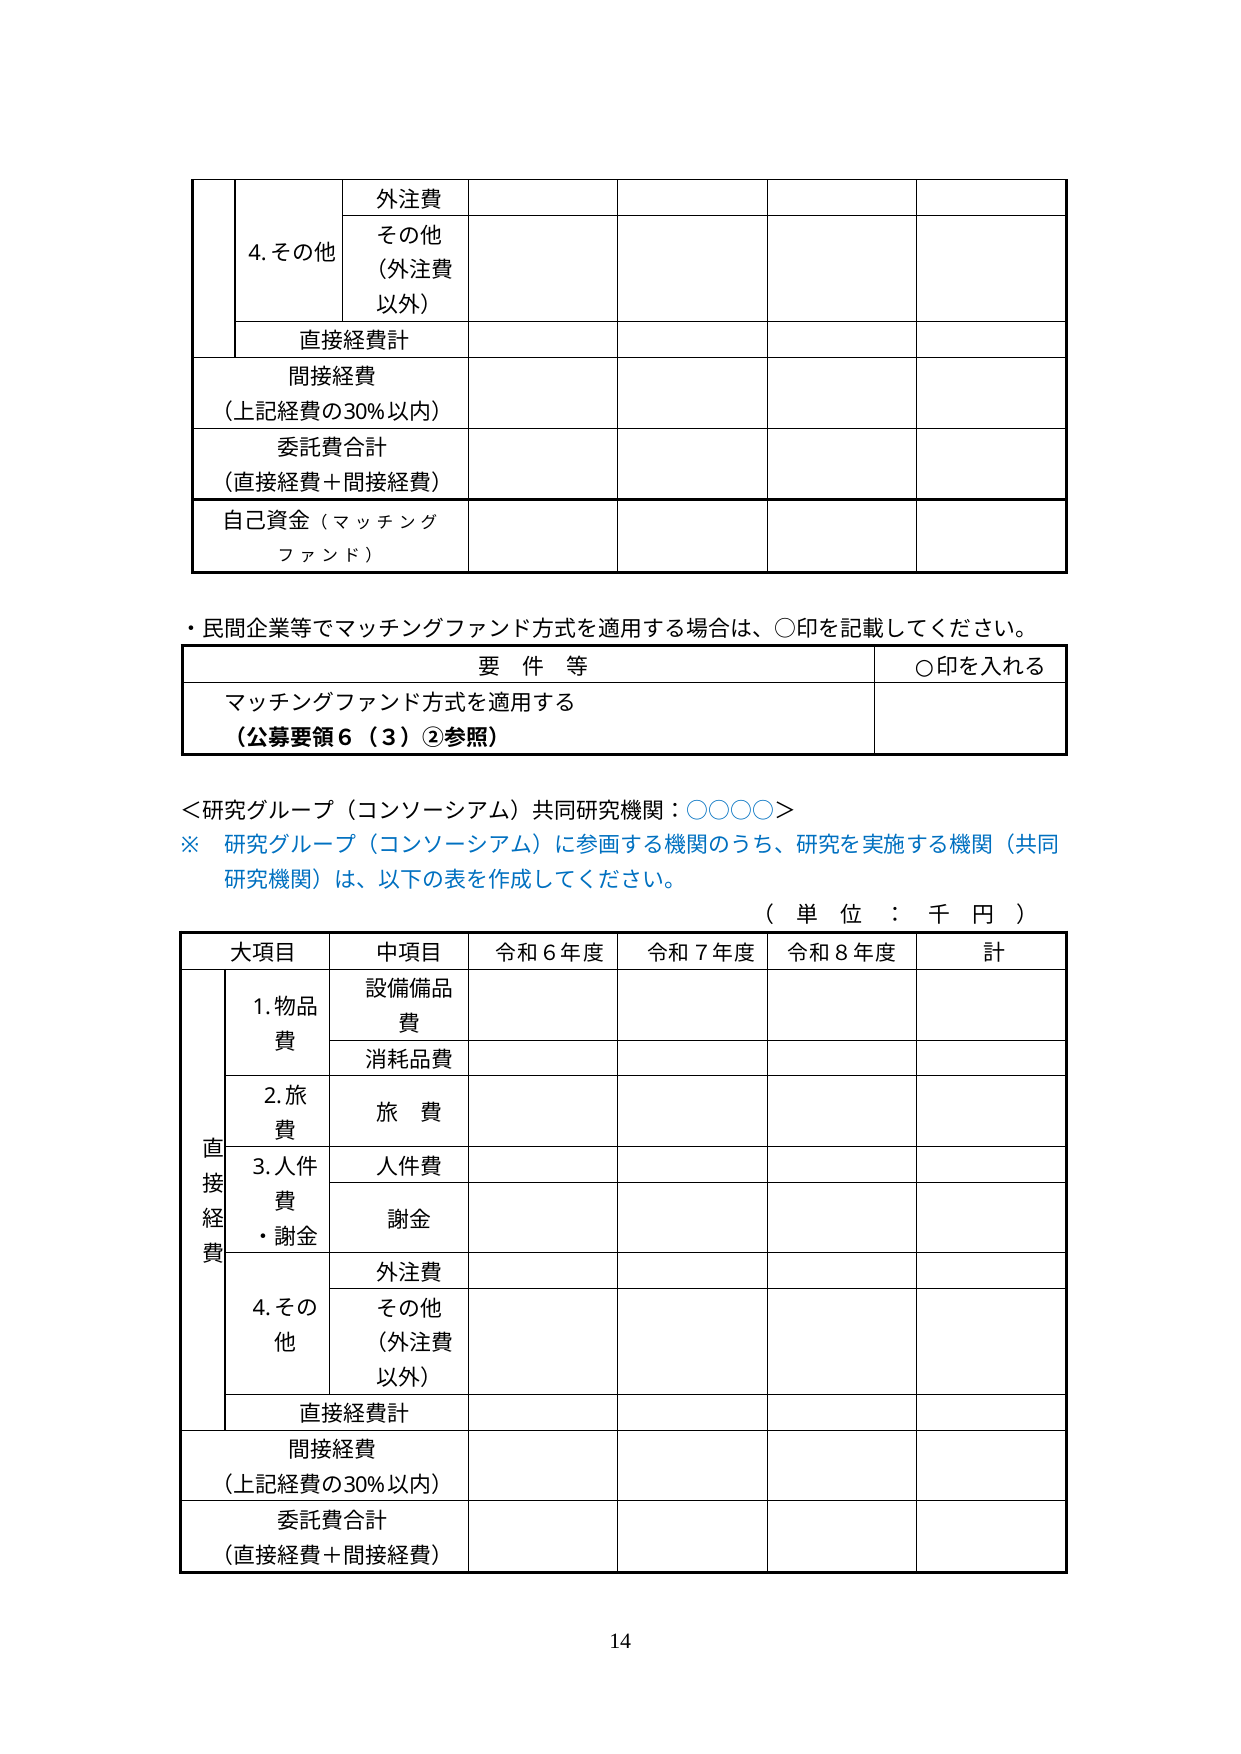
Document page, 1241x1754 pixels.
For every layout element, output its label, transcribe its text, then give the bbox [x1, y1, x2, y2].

table_cell [469, 1501, 617, 1571]
table_cell [768, 1501, 916, 1571]
table_cell [768, 429, 916, 498]
table_cell [469, 1076, 617, 1146]
table_cell 消耗品費 [330, 1041, 468, 1075]
table_cell 1.物品費 [226, 970, 329, 1075]
table_cell [469, 322, 617, 357]
table_cell [469, 1395, 617, 1429]
table_cell [618, 970, 767, 1039]
table_cell [917, 180, 1065, 215]
table_cell [469, 429, 617, 498]
table_cell その他（外注費以外） [343, 216, 468, 321]
table_cell [917, 1289, 1065, 1394]
table_cell [917, 358, 1065, 427]
table_cell [469, 1289, 617, 1394]
table_cell [917, 1395, 1065, 1429]
table_cell [917, 1501, 1065, 1571]
table_cell [768, 1041, 916, 1075]
table_cell [768, 180, 916, 215]
table_header 要 件 等 [184, 647, 874, 682]
table_cell [917, 216, 1065, 321]
table_cell [618, 358, 767, 427]
table_cell [917, 1147, 1065, 1182]
table_cell [618, 1147, 767, 1182]
table_cell [618, 1253, 767, 1288]
table_cell [917, 1041, 1065, 1075]
table_cell [469, 501, 617, 571]
table_cell [768, 970, 916, 1039]
table_cell マッチングファンド方式を適用する （公募要領６（３）②参照） [184, 683, 874, 753]
table_cell 旅 費 [330, 1076, 468, 1146]
table_cell [469, 180, 617, 215]
table_cell 自己資金（マッチングファンド） [194, 501, 468, 571]
table_cell 2.旅 費 [226, 1076, 329, 1146]
table_cell 直接経費計 [226, 1395, 468, 1429]
table_cell [917, 970, 1065, 1039]
table_header 計 [917, 934, 1065, 969]
table_cell [917, 1183, 1065, 1252]
text （単位：千円） [256, 896, 1060, 931]
table_cell 4.その他 [236, 180, 342, 321]
table_cell [469, 358, 617, 427]
text ＜研究グループ（コンソーシアム）共同研究機関：○○○○＞ [181, 791, 1060, 826]
table_cell [469, 1041, 617, 1075]
table_cell [469, 216, 617, 321]
table_cell [768, 358, 916, 427]
table_cell 直接経費 [182, 970, 224, 1429]
table_cell [618, 1501, 767, 1571]
table_cell 外注費 [330, 1253, 468, 1288]
table_cell [618, 1289, 767, 1394]
table_cell [618, 501, 767, 571]
table_cell [768, 1147, 916, 1182]
table_cell [917, 1253, 1065, 1288]
table_header ○印を入れる [875, 647, 1065, 682]
table_header 中項目 [330, 934, 468, 969]
table_cell [618, 1076, 767, 1146]
table_cell [469, 970, 617, 1039]
table_header 令和６年度 [469, 934, 617, 969]
table_cell [917, 1076, 1065, 1146]
table_cell その他（外注費以外） [330, 1289, 468, 1394]
table_cell [768, 1395, 916, 1429]
table_cell 外注費 [343, 180, 468, 215]
table_cell [768, 1253, 916, 1288]
table_cell [917, 501, 1065, 571]
table_cell 3.人件費 ・謝金 [226, 1147, 329, 1252]
table_cell [768, 1431, 916, 1500]
table_cell [618, 429, 767, 498]
table_cell 直接経費計 [236, 322, 468, 357]
table_cell [618, 322, 767, 357]
table_cell 人件費 [330, 1147, 468, 1182]
table_cell 委託費合計 （直接経費＋間接経費） [194, 429, 468, 498]
table_cell [917, 1431, 1065, 1500]
table_cell 謝金 [330, 1183, 468, 1252]
table_cell [768, 1289, 916, 1394]
table_cell [875, 683, 1065, 753]
table_cell [917, 429, 1065, 498]
text ※ 研究グループ（コンソーシアム）に参画する機関のうち、研究を実施する機関（共同研究機関）は、以下の表を作成してください。 [181, 826, 1060, 896]
table_cell 委託費合計 （直接経費＋間接経費） [182, 1501, 468, 1571]
table_cell [469, 1183, 617, 1252]
table_cell [469, 1431, 617, 1500]
text ・民間企業等でマッチングファンド方式を適用する場合は、○印を記載してください。 [181, 609, 1060, 644]
table_cell [618, 180, 767, 215]
table_cell [618, 1431, 767, 1500]
table_cell 4.その他 [226, 1253, 329, 1394]
table_cell 間接経費 （上記経費の30%以内） [194, 358, 468, 427]
table_cell [618, 1041, 767, 1075]
table_cell [469, 1253, 617, 1288]
table_cell [618, 216, 767, 321]
table_cell [917, 322, 1065, 357]
table_cell [768, 1076, 916, 1146]
table_header 令和７年度 [618, 934, 767, 969]
table_cell 間接経費 （上記経費の30%以内） [182, 1431, 468, 1500]
table_cell 設備備品費 [330, 970, 468, 1039]
table_cell [768, 322, 916, 357]
table_cell [768, 501, 916, 571]
table_cell [768, 1183, 916, 1252]
table_cell [618, 1183, 767, 1252]
table_cell [469, 1147, 617, 1182]
table_header 令和８年度 [768, 934, 916, 969]
table_header 大項目 [182, 934, 329, 969]
table_cell [768, 216, 916, 321]
table_cell [618, 1395, 767, 1429]
